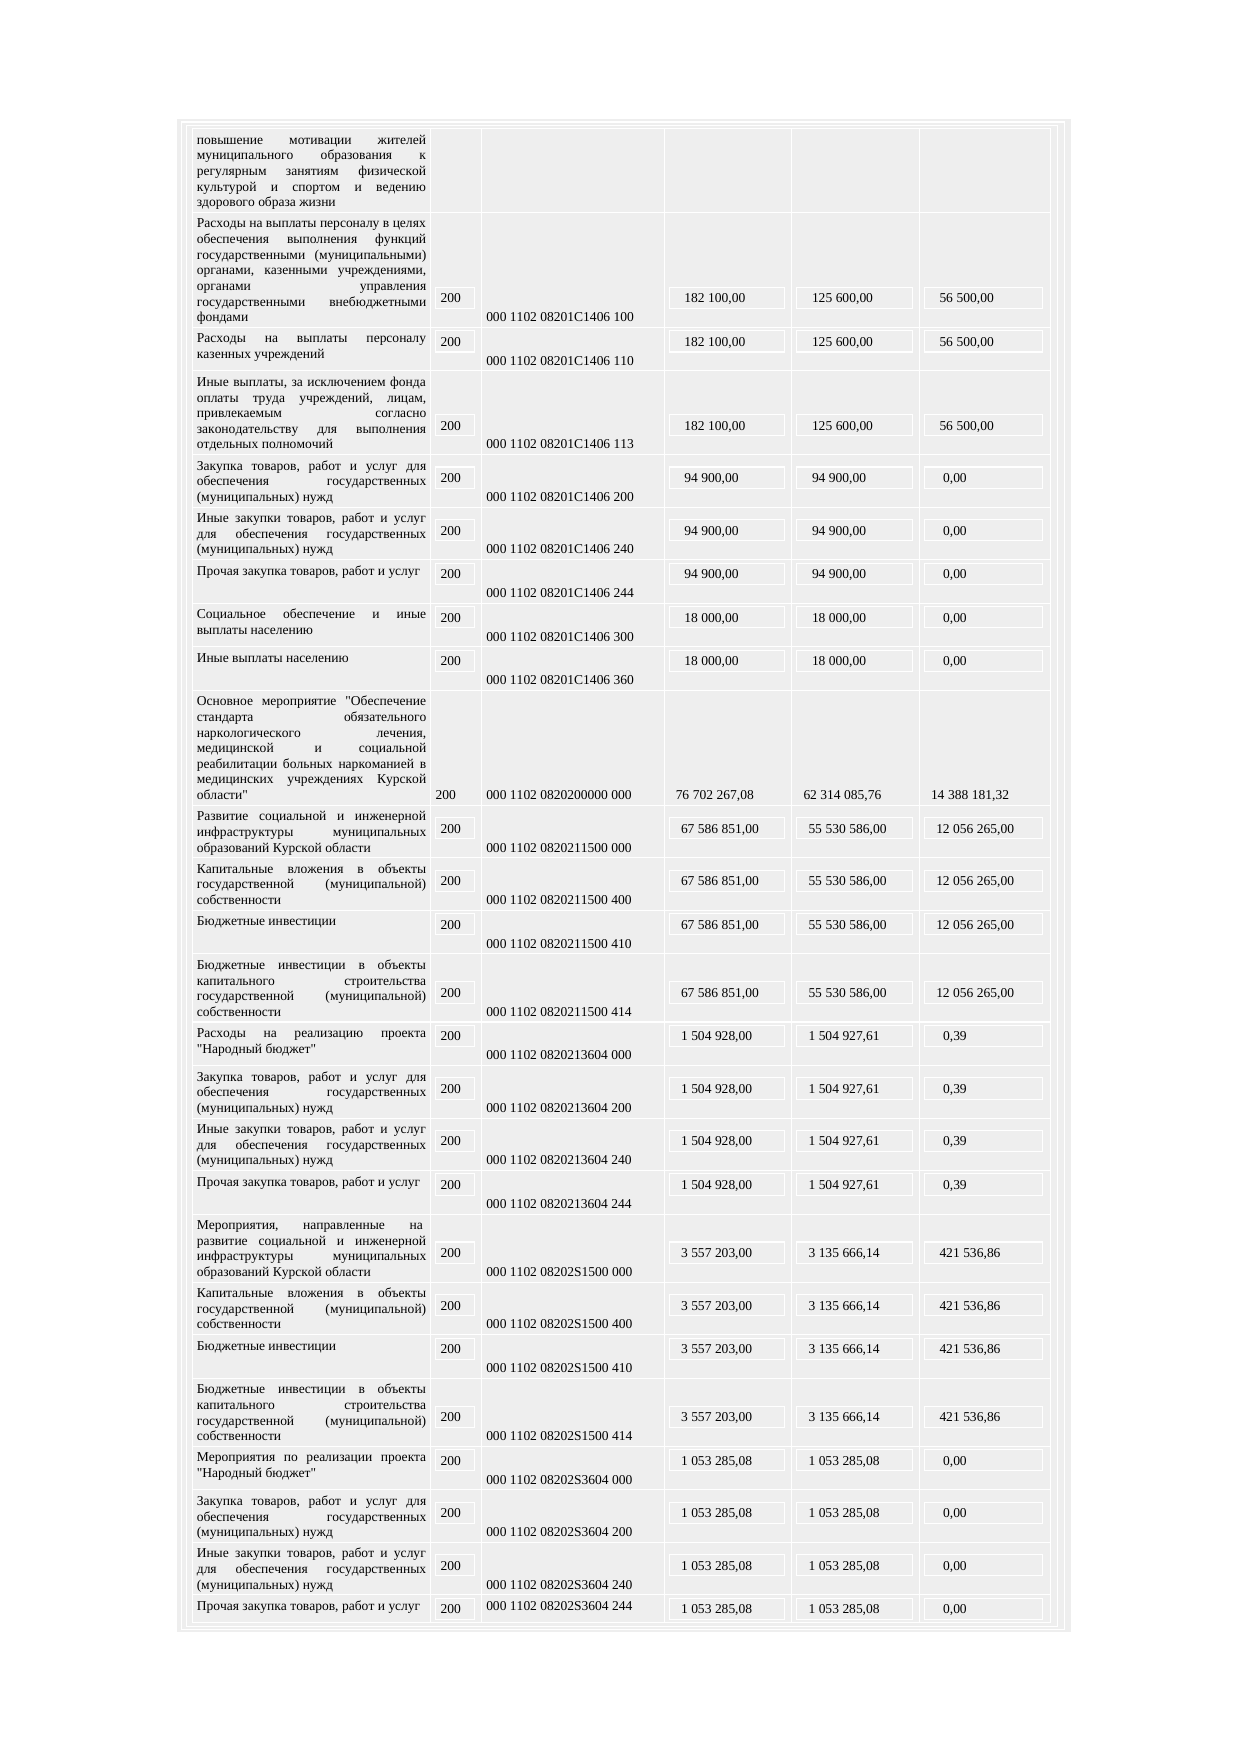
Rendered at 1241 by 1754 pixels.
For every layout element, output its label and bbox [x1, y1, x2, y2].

table_header [177, 119, 1071, 1632]
